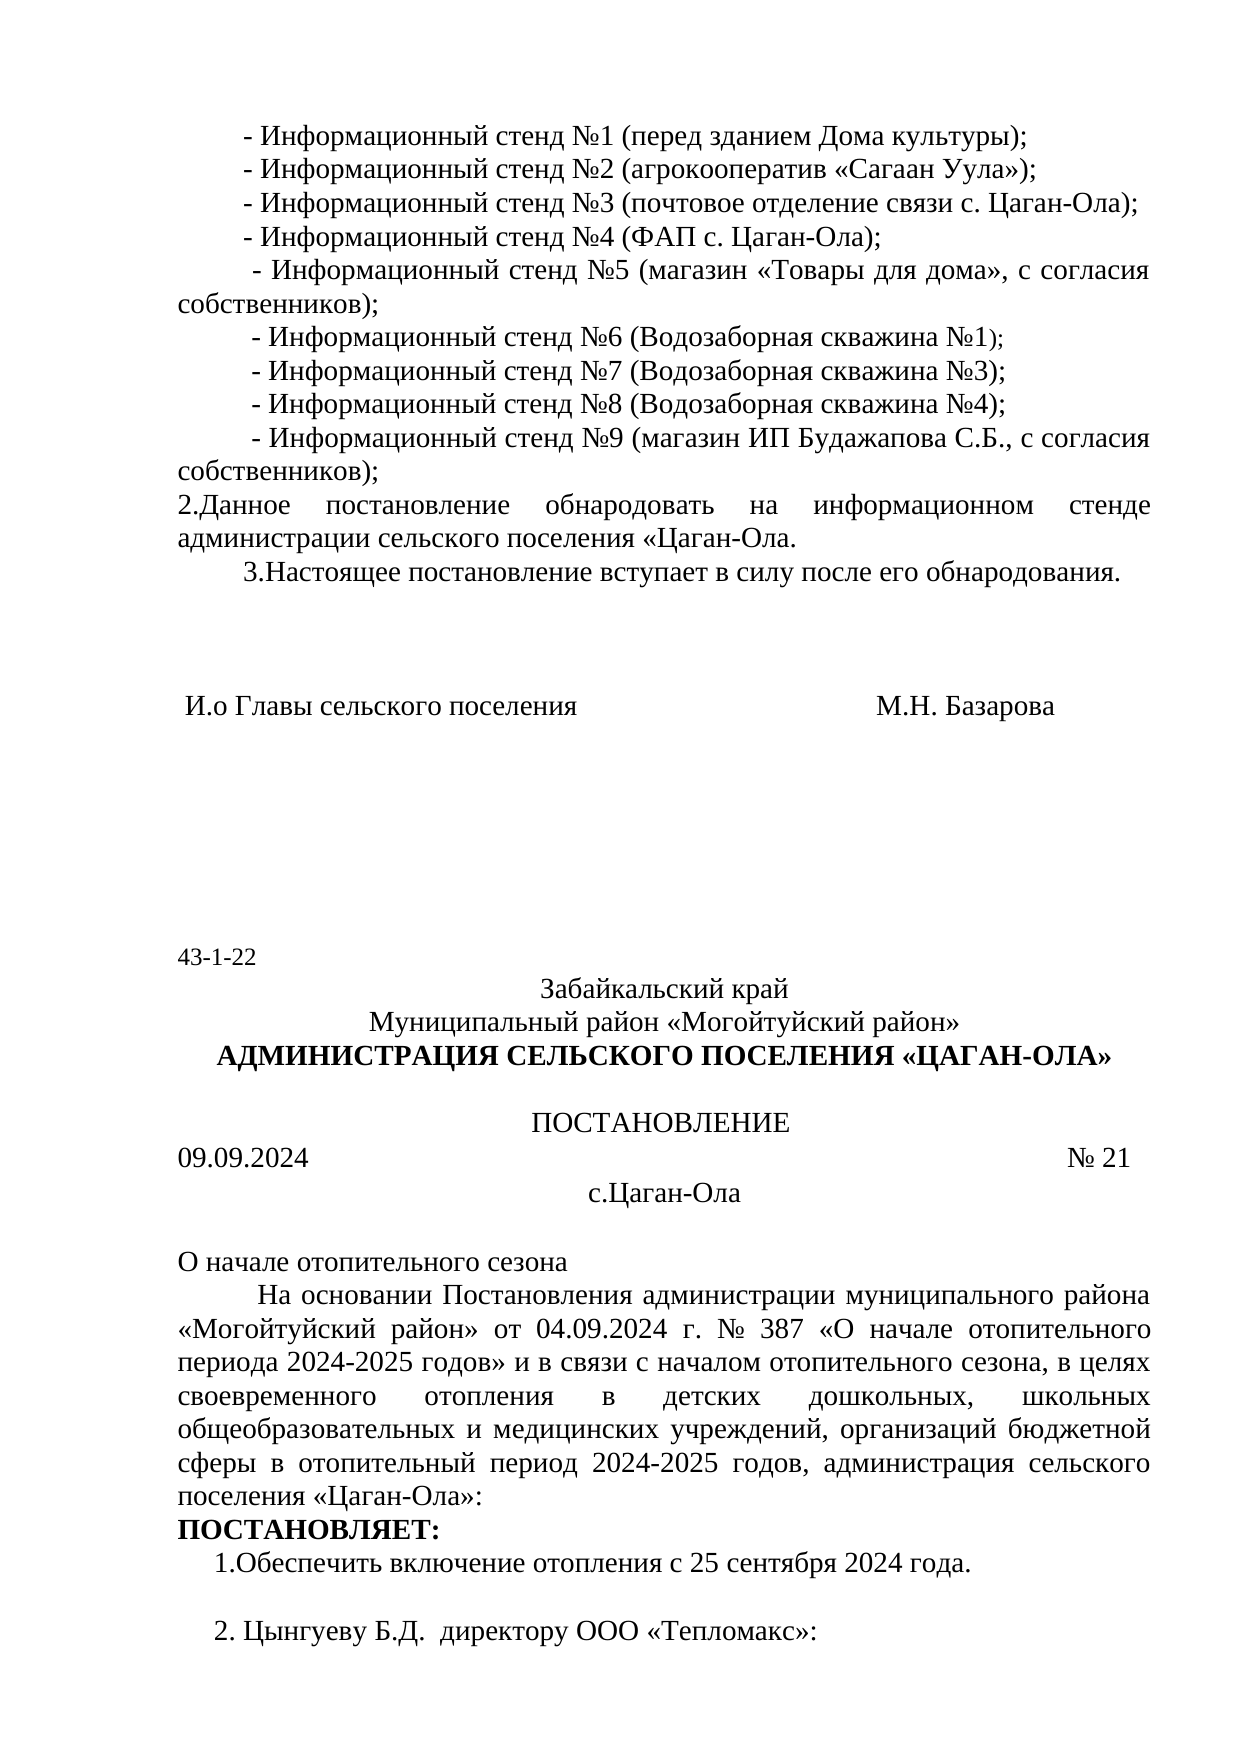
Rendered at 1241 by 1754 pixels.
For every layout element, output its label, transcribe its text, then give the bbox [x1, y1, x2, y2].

text - Информационный стенд №1 (перед зданием Дома культуры); [177, 118, 1152, 152]
text Забайкальский край [177, 971, 1152, 1004]
text На основании Постановления администрации муниципального района «Могойтуйский район» от 04.09.2024 г. № 387 «О начале отопительного периода 2024-2025 годов» и в связи с началом отопительного сезона, в целях своевременного отопления в детских дошкольных, школьных общеобразовательных и медицинских учреждений, организаций бюджетной сферы в отопительный период 2024-2025 годов, администрация сельского поселения «Цаган-Ола»: [177, 1277, 1152, 1512]
text 2. Цынгуеву Б.Д. директору ООО «Тепломакс»: [177, 1613, 1152, 1646]
text - Информационный стенд №5 (магазин «Товары для дома», с согласия собственников); [177, 252, 1152, 319]
text 2.Данное постановление обнародовать на информационном стенде администрации сельского поселения «Цаган-Ола. [177, 487, 1152, 554]
text О начале отопительного сезона [177, 1244, 1152, 1277]
text 43-1-22 [177, 942, 1152, 971]
text - Информационный стенд №7 (Водозаборная скважина №3); [177, 353, 1152, 386]
text 09.09.2024 № 21 [177, 1139, 1152, 1174]
text И.о Главы сельского поселения М.Н. Базарова [177, 688, 1152, 722]
text - Информационный стенд №3 (почтовое отделение связи с. Цаган-Ола); [177, 185, 1152, 219]
text с.Цаган-Ола [177, 1174, 1152, 1209]
text - Информационный стенд №4 (ФАП с. Цаган-Ола); [177, 219, 1152, 252]
text - Информационный стенд №8 (Водозаборная скважина №4); [177, 386, 1152, 420]
text ПОСТАНОВЛЕНИЕ [177, 1105, 1152, 1139]
text Муниципальный район «Могойтуйский район» [177, 1004, 1152, 1038]
text - Информационный стенд №2 (агрокооператив «Сагаан Уула»); [177, 152, 1152, 185]
text АДМИНИСТРАЦИЯ СЕЛЬСКОГО ПОСЕЛЕНИЯ «ЦАГАН-ОЛА» [177, 1038, 1152, 1072]
text - Информационный стенд №9 (магазин ИП Будажапова С.Б., с согласия собственников); [177, 420, 1152, 487]
text 1.Обеспечить включение отопления с 25 сентября 2024 года. [177, 1546, 1152, 1579]
text 3.Настоящее постановление вступает в силу после его обнародования. [177, 554, 1152, 588]
text - Информационный стенд №6 (Водозаборная скважина №1); [177, 319, 1152, 353]
text ПОСТАНОВЛЯЕТ: [177, 1512, 1152, 1546]
